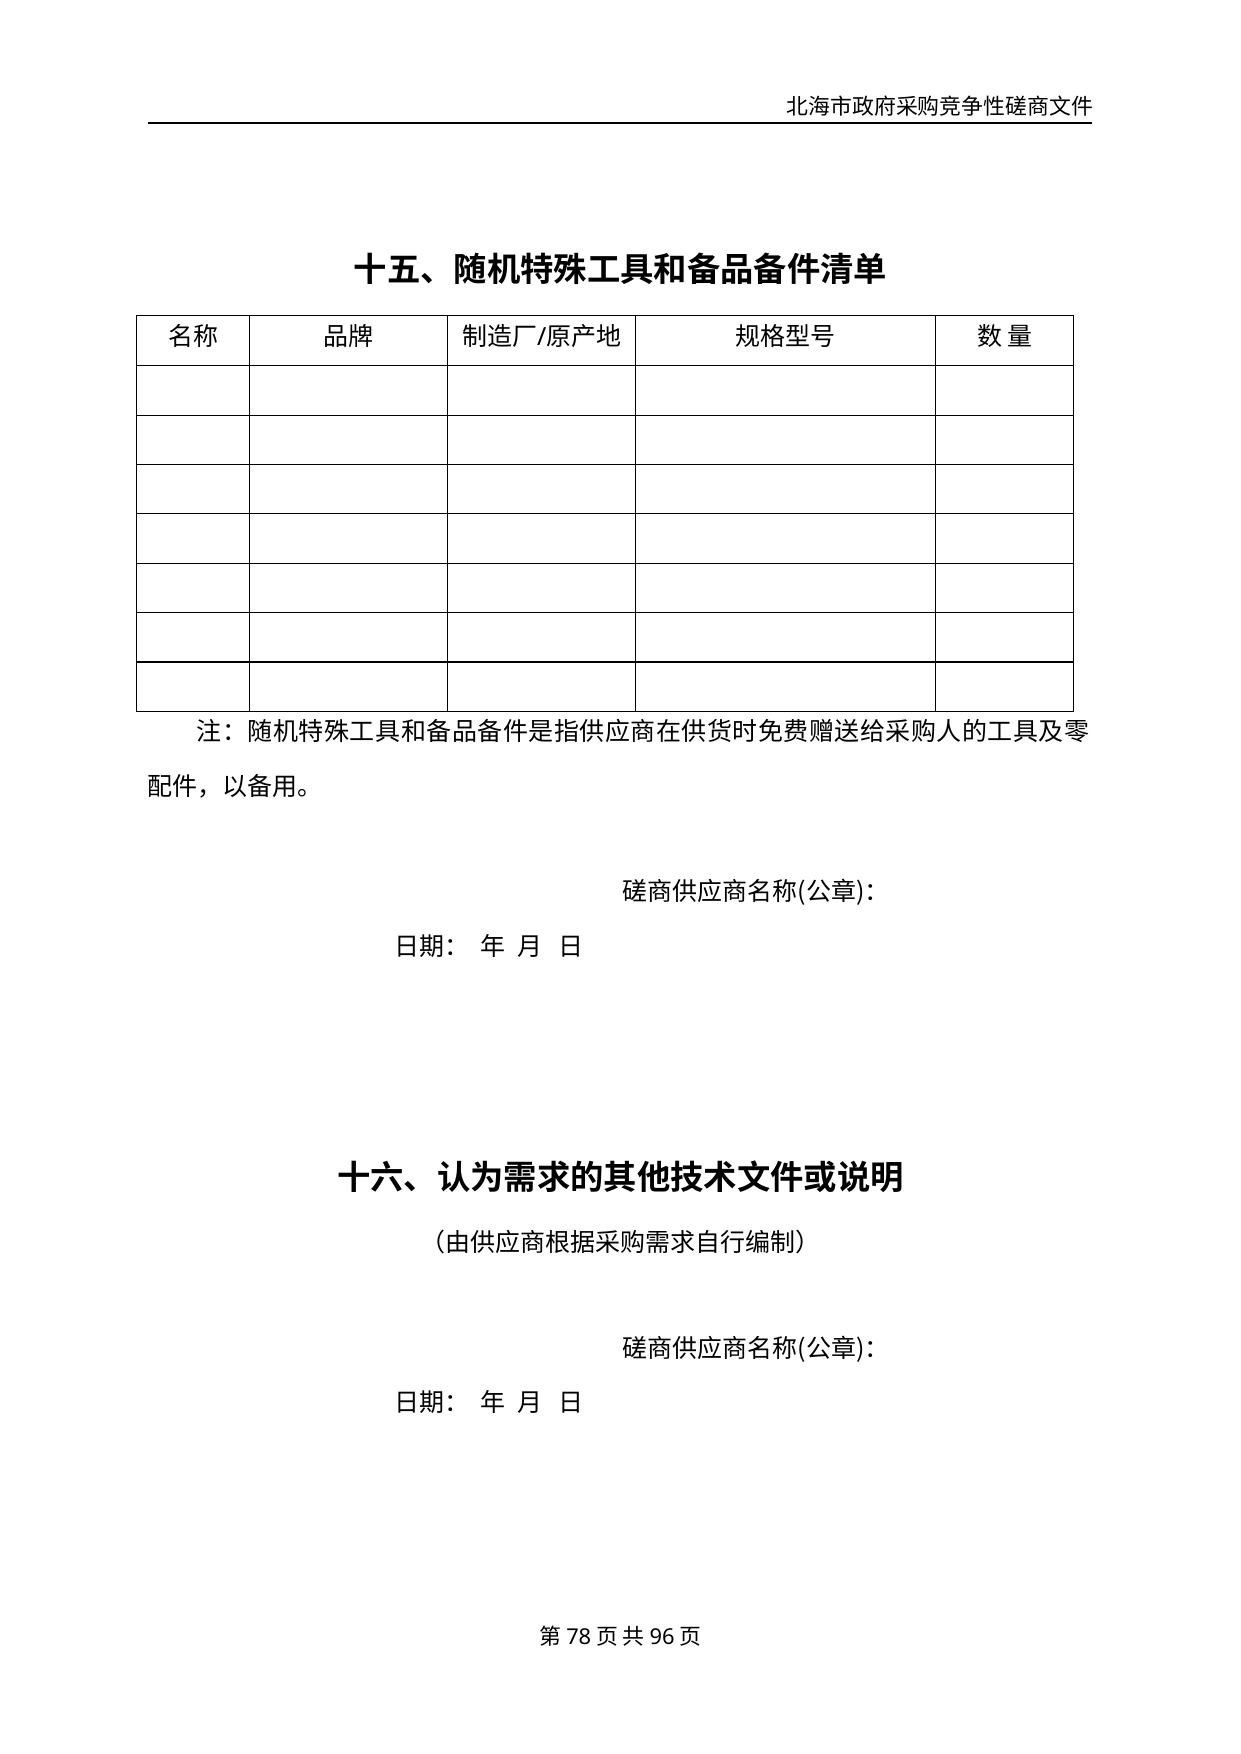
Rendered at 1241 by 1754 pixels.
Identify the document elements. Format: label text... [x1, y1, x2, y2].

table_cell [636, 514, 935, 563]
text 注：随机特殊工具和备品备件是指供应商在供货时免费赠送给采购人的工具及零配件，以备用。 [148, 712, 1092, 802]
table_cell [936, 465, 1073, 513]
table_header 名称 [137, 316, 249, 365]
table_cell [636, 613, 935, 661]
table_cell [250, 465, 447, 513]
table_cell [137, 514, 249, 563]
text 十五、随机特殊工具和备品备件清单 [148, 243, 1092, 291]
table_cell [448, 663, 635, 711]
table_cell [137, 465, 249, 513]
table_header 数 量 [936, 316, 1073, 365]
text 磋商供应商名称(公章)： [148, 872, 1092, 908]
table_cell [137, 366, 249, 414]
table_cell [936, 514, 1073, 563]
table_cell [636, 366, 935, 414]
table_cell [448, 564, 635, 612]
table_cell [137, 564, 249, 612]
table_cell [250, 366, 447, 414]
table_cell [636, 663, 935, 711]
table_cell [636, 465, 935, 513]
table_cell [936, 613, 1073, 661]
table_cell [636, 564, 935, 612]
table_cell [137, 663, 249, 711]
table_cell [936, 663, 1073, 711]
table_header 规格型号 [636, 316, 935, 365]
text 磋商供应商名称(公章)： [148, 1328, 1092, 1364]
table_cell [250, 416, 447, 464]
table_cell [448, 465, 635, 513]
text 日期： 年 月 日 [148, 1383, 1092, 1419]
text （由供应商根据采购需求自行编制） [148, 1223, 1092, 1259]
table_cell [137, 613, 249, 661]
table_cell [250, 613, 447, 661]
table_cell [936, 366, 1073, 414]
table_cell [448, 366, 635, 414]
table_cell [137, 416, 249, 464]
table_cell [448, 416, 635, 464]
table_cell [250, 514, 447, 563]
text 日期： 年 月 日 [148, 926, 1092, 962]
table_header 品牌 [250, 316, 447, 365]
table_cell [936, 416, 1073, 464]
text 十六、认为需求的其他技术文件或说明 [148, 1151, 1092, 1199]
table_cell [448, 613, 635, 661]
table_cell [250, 663, 447, 711]
table_cell [936, 564, 1073, 612]
table_cell [448, 514, 635, 563]
table_header 制造厂/原产地 [448, 316, 635, 365]
table_cell [636, 416, 935, 464]
table_cell [250, 564, 447, 612]
